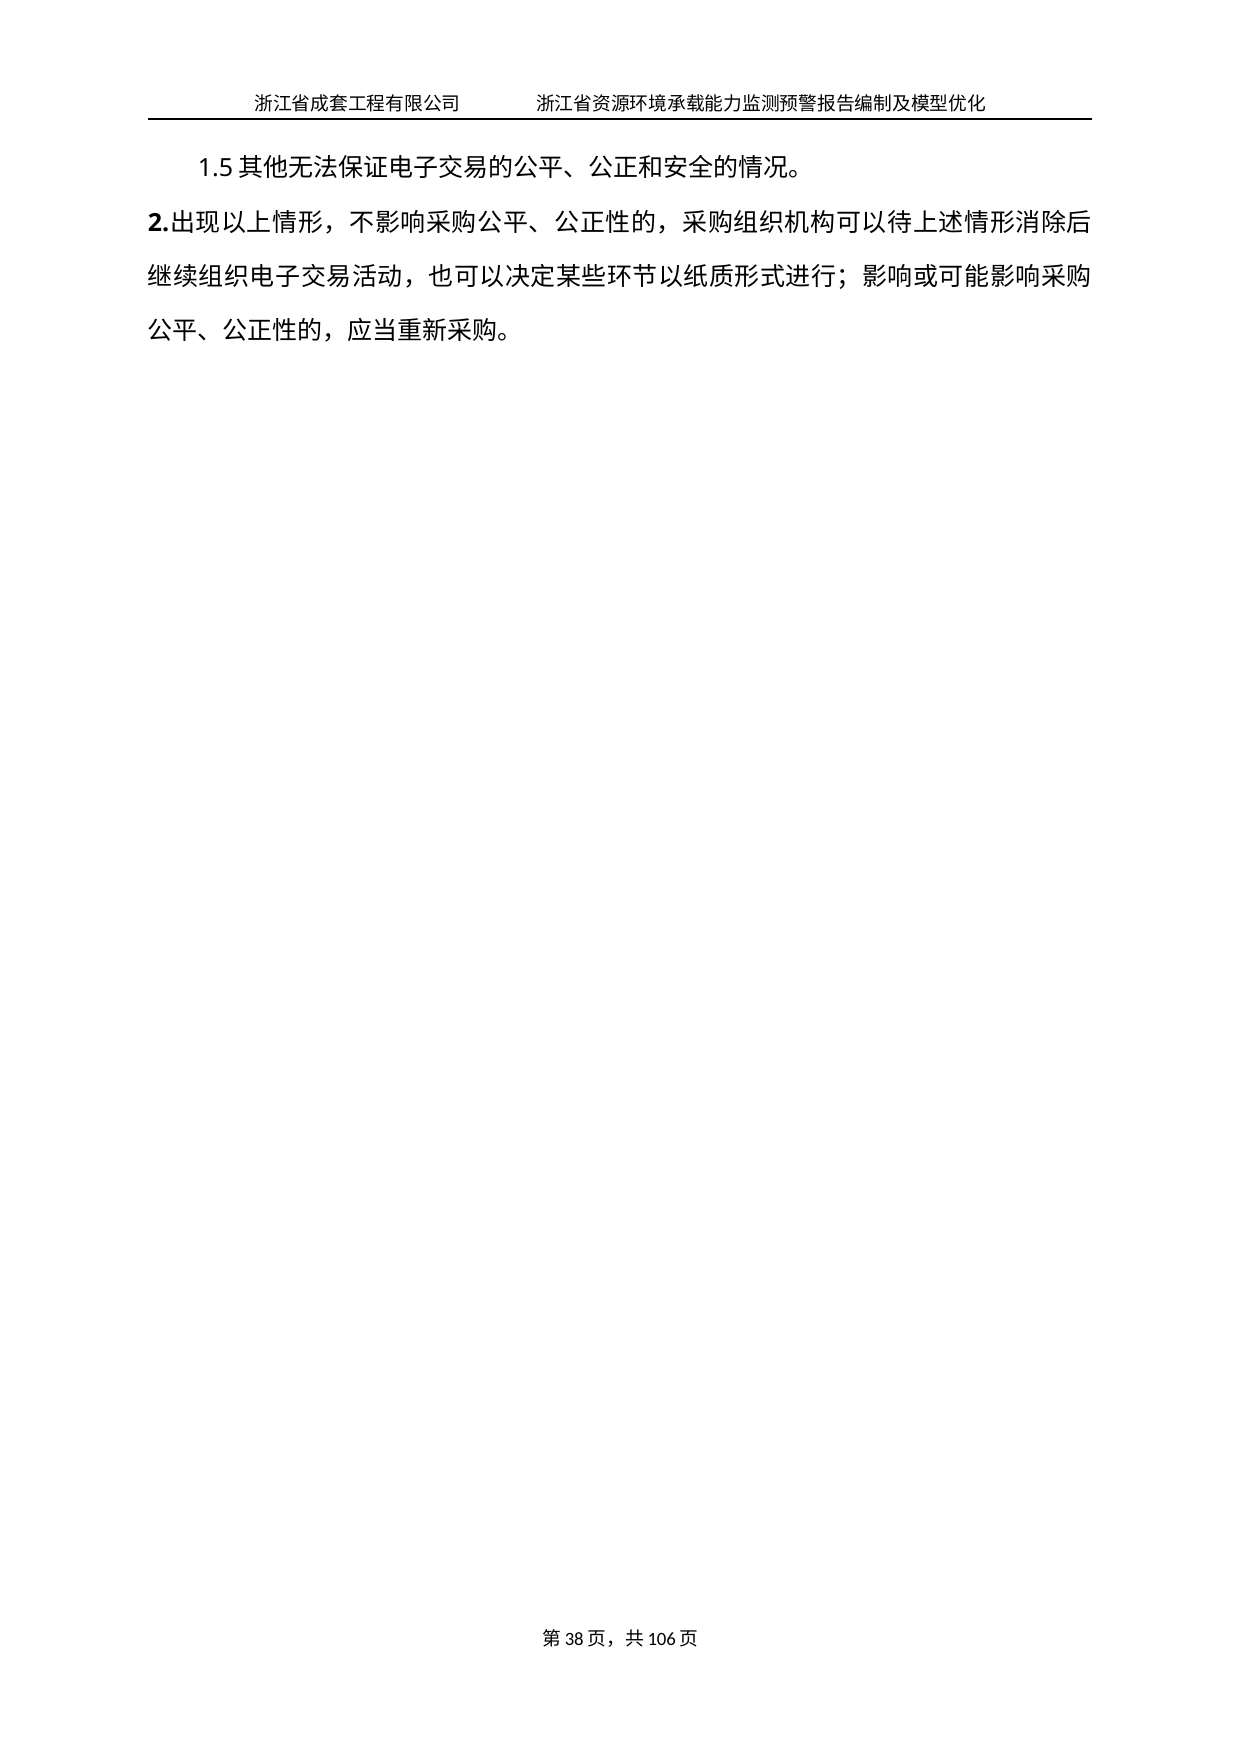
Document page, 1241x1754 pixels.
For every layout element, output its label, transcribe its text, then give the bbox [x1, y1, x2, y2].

text 2.出现以上情形，不影响采购公平、公正性的，采购组织机构可以待上述情形消除后继续组织电子交易活动，也可以决定某些环节以纸质形式进行；影响或可能影响采购公平、公正性的，应当重新采购。 [148, 202, 1092, 347]
text 1.5其他无法保证电子交易的公平、公正和安全的情况。 [148, 148, 1092, 184]
